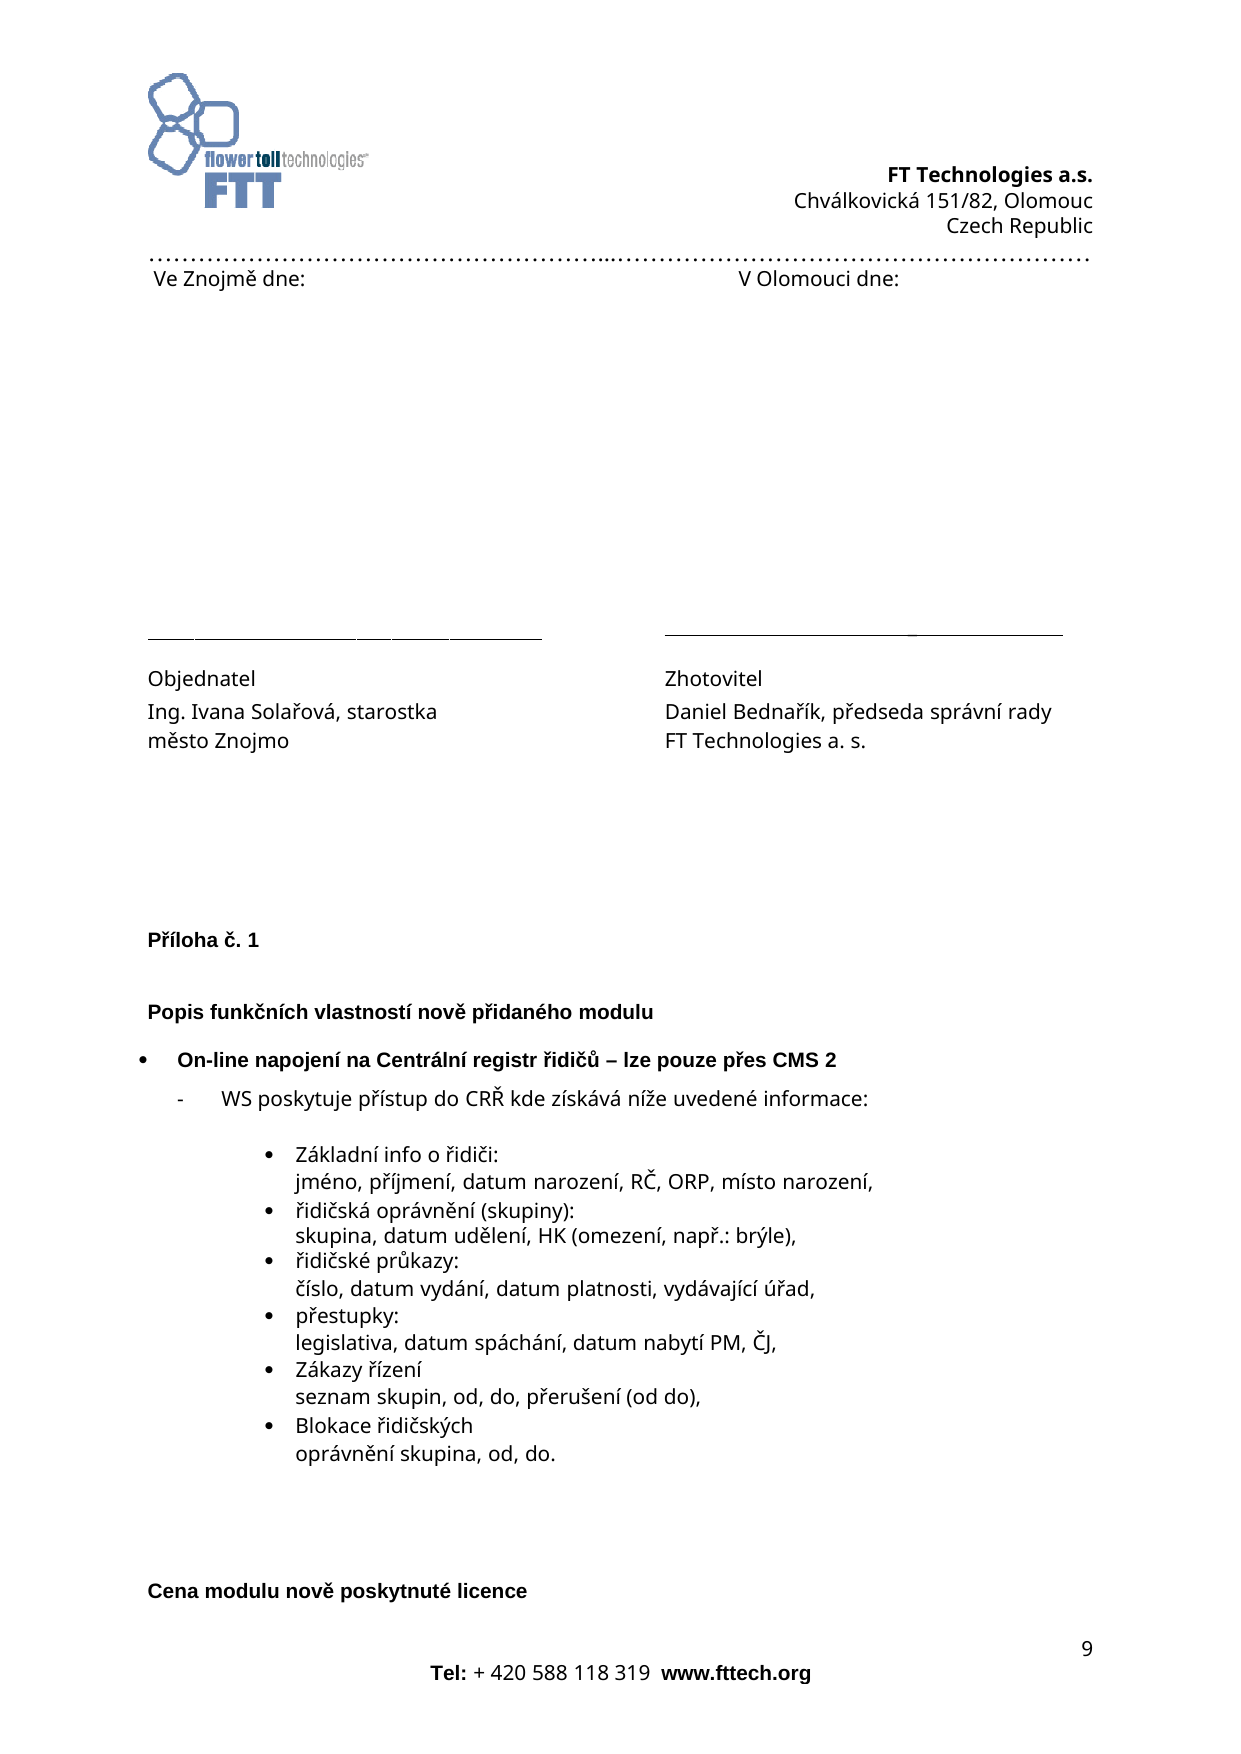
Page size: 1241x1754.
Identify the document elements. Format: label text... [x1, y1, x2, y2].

list Zákazy řízení [265, 1357, 1107, 1382]
text město Znojmo FT Technologies a. s. [147, 726, 1107, 754]
subtitle Cena modulu nově poskytnuté licence [147, 1579, 1107, 1603]
list řidičská oprávnění (skupiny): [265, 1196, 1107, 1224]
list přestupky: [265, 1303, 1107, 1328]
list Blokace řidičských oprávnění skupina, od, do. [265, 1411, 565, 1468]
subtitle Příloha č. 1 [147, 928, 1107, 952]
text _ [664, 611, 1107, 640]
text Ing. Ivana Solařová, starostka Daniel Bednařík, předseda správní rady [147, 697, 1107, 725]
list Základní info o řidiči: [265, 1142, 1107, 1167]
text Popis funkčních vlastností nově přidaného modulu [147, 999, 1107, 1023]
text seznam skupin, od, do, přerušení (od do), [295, 1382, 1107, 1411]
text skupina, datum udělení, HK (omezení, např.: brýle), [295, 1225, 1107, 1248]
text legislativa, datum spáchání, datum nabytí PM, ČJ, [295, 1328, 1107, 1357]
text Objednatel Zhotovitel [147, 664, 1107, 693]
text jméno, příjmení, datum narození, RČ, ORP, místo narození, [295, 1167, 1107, 1196]
picture [148, 73, 369, 208]
list řidičské průkazy: [265, 1248, 1107, 1274]
list WS poskytuje přístup do CRŘ kde získává níže uvedené informace: [177, 1084, 1107, 1113]
text Ve Znojmě dne: V Olomouci dne: [153, 264, 1107, 292]
text číslo, datum vydání, datum platnosti, vydávající úřad, [295, 1274, 1107, 1302]
subtitle On-line napojení na Centrální registr řidičů – lze pouze přes CMS 2 [139, 1048, 1107, 1072]
